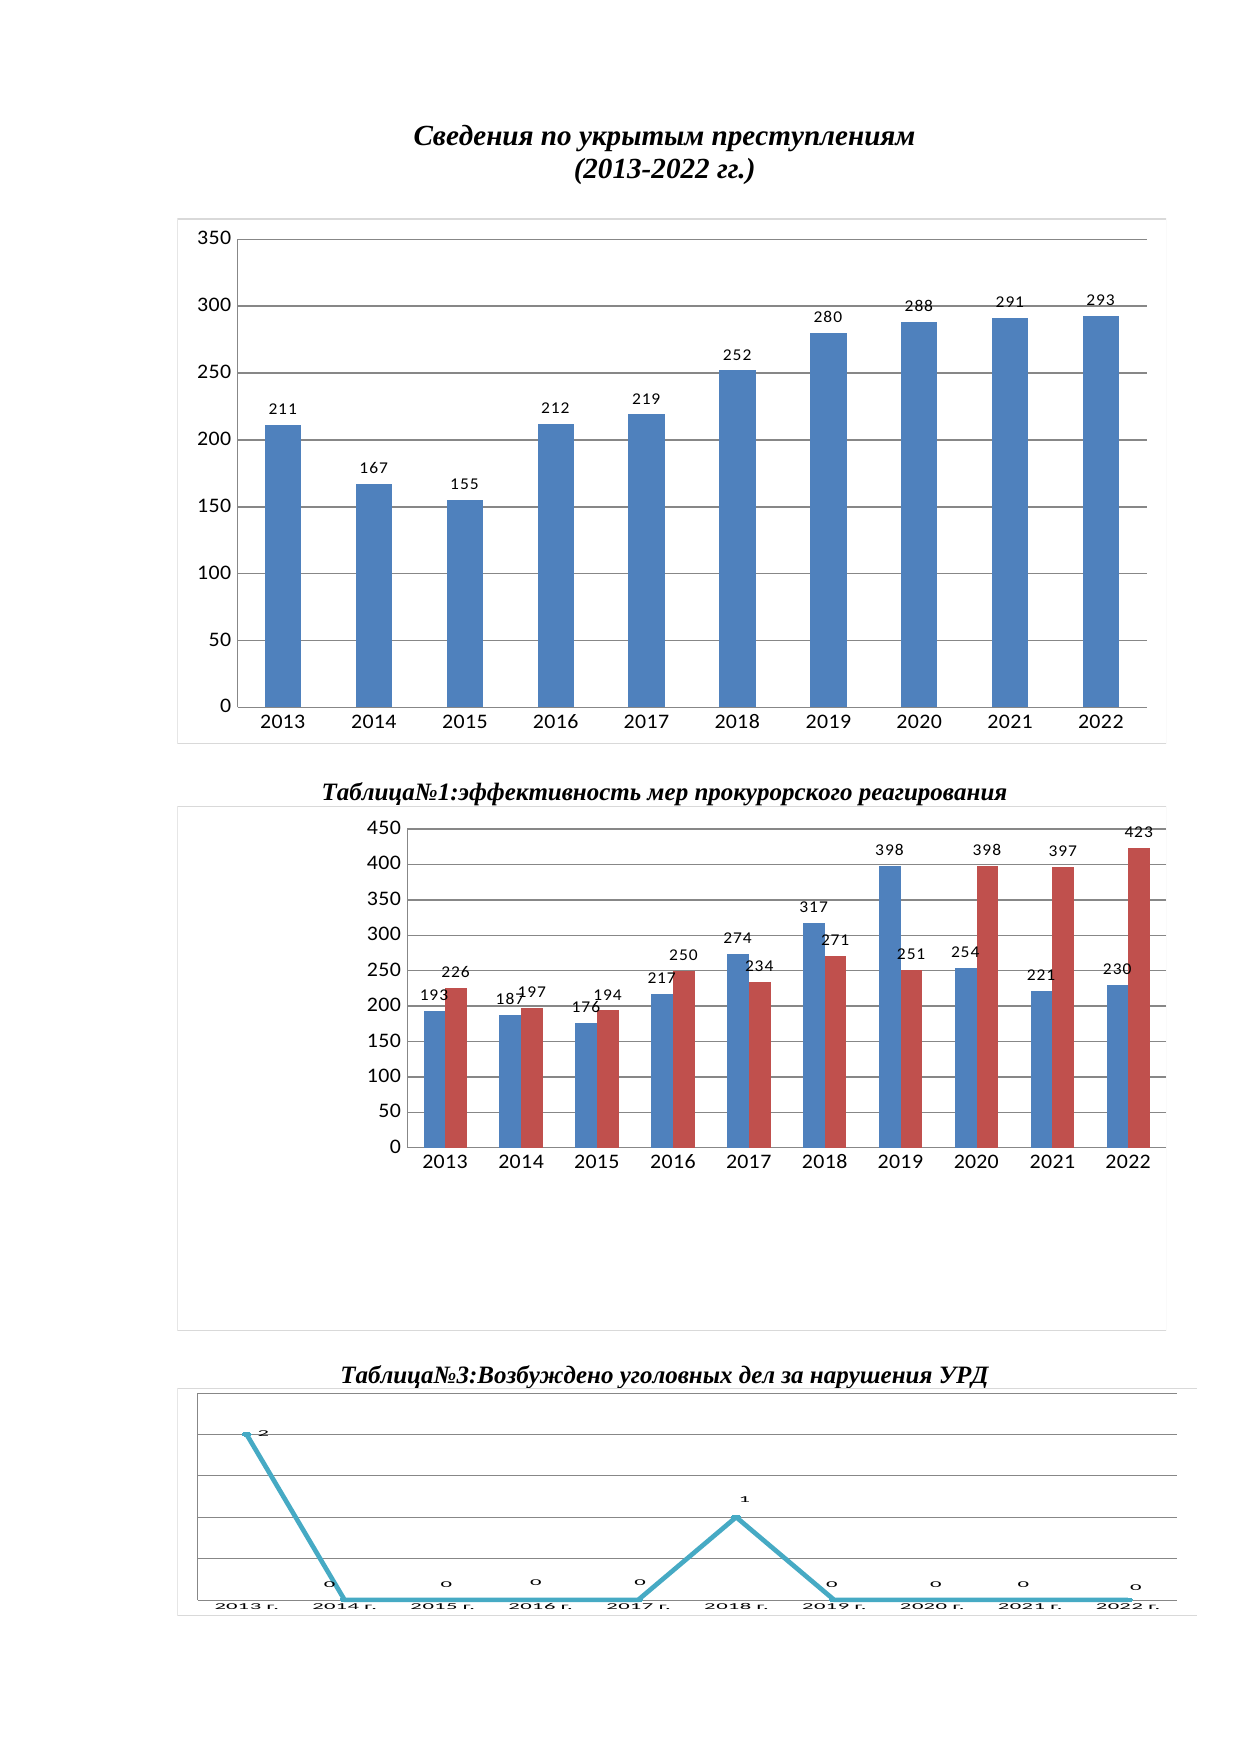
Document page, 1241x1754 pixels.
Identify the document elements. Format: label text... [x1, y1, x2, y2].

text Таблица№1:эффективность мер прокурорского реагирования [177, 777, 1152, 806]
text (2013-2022 гг.) [177, 152, 1152, 185]
text Таблица№3:Возбуждено уголовных дел за нарушения УРД [177, 1360, 1152, 1388]
text Сведения по укрытым преступлениям [177, 118, 1152, 152]
